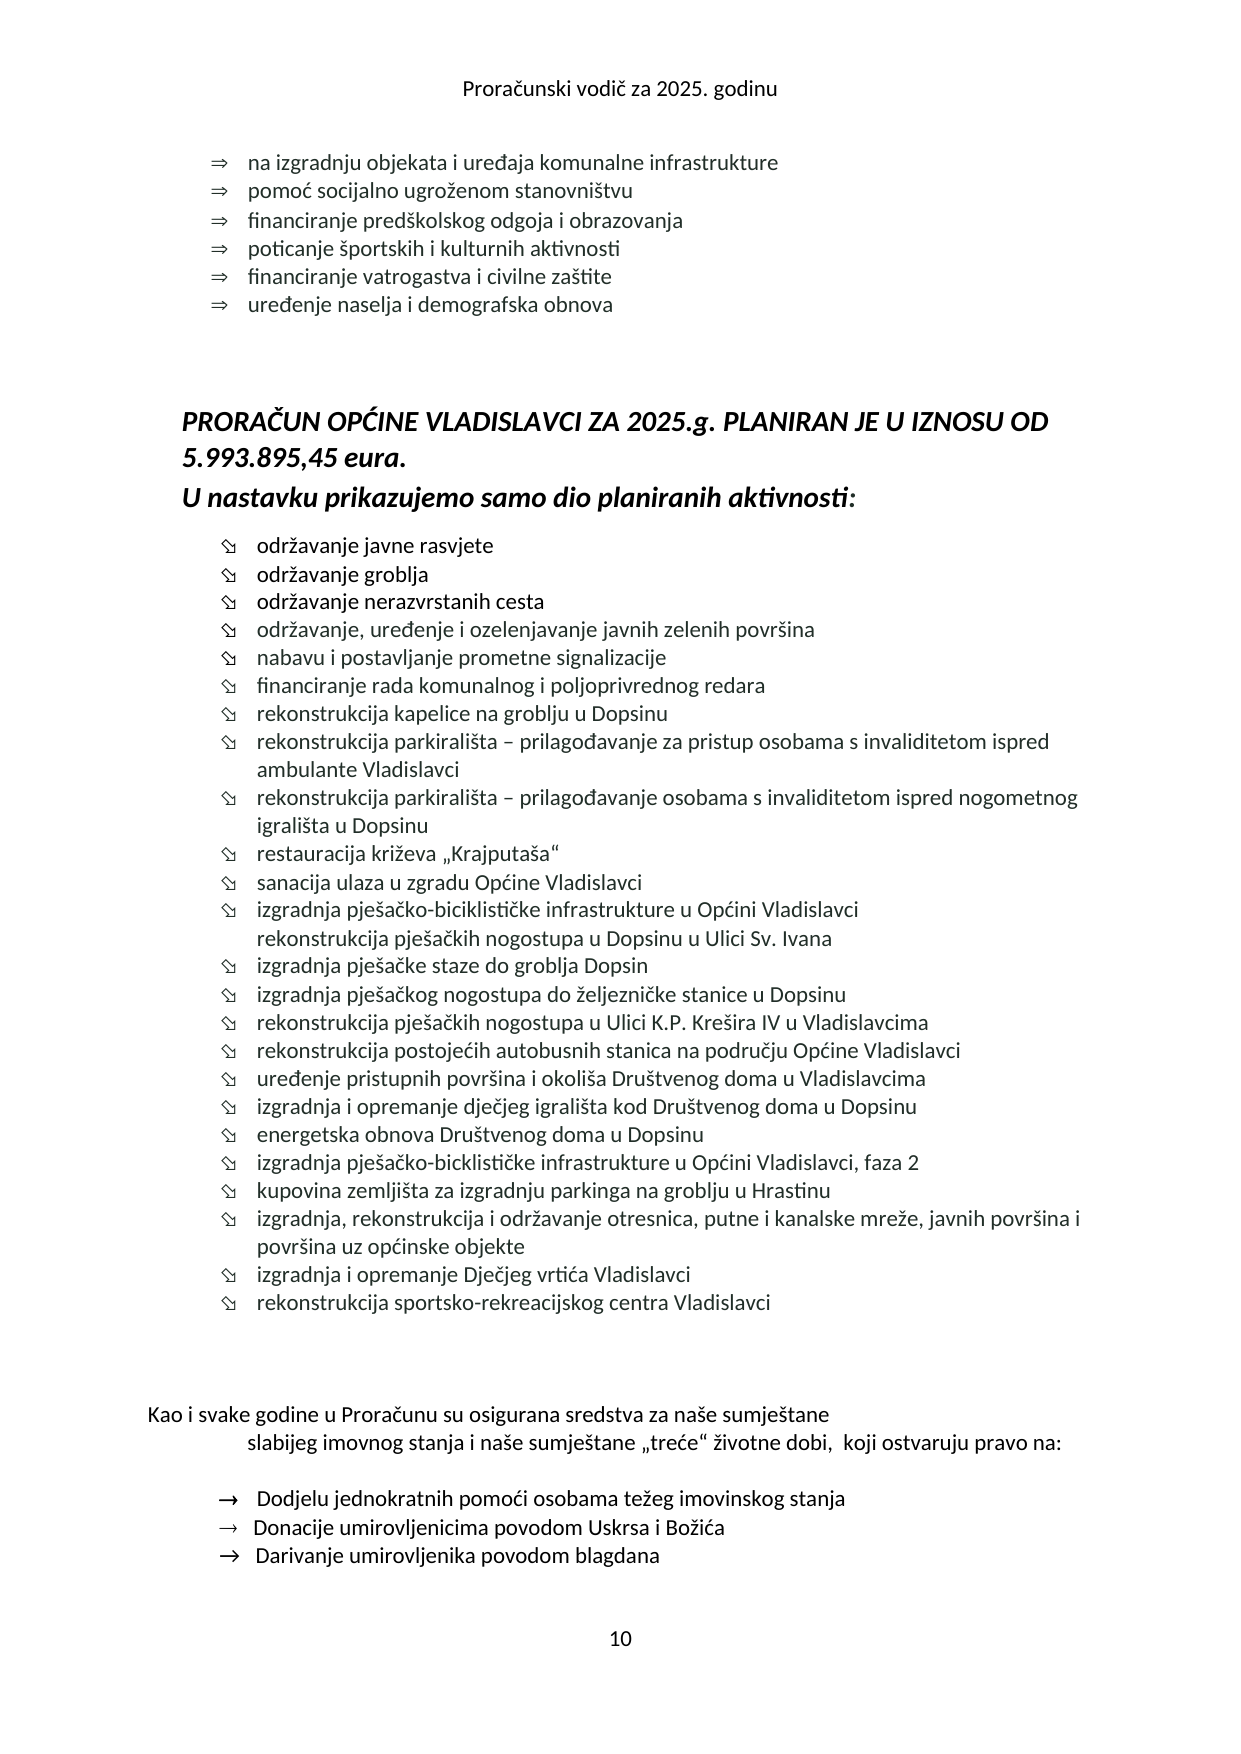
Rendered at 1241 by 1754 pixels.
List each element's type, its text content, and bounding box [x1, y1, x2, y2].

list održavanje, uređenje i ozelenjavanje javnih zelenih površina [219, 615, 1093, 643]
list održavanje javne rasvjete [219, 532, 1093, 560]
list rekonstrukcija parkirališta – prilagođavanje za pristup osobama s invaliditetom ispred ambulante Vladislavci [219, 727, 1093, 783]
subtitle U nastavku prikazujemo samo dio planiranih aktivnosti: [182, 479, 1093, 514]
list Dodjelu jednokratnih pomoći osobama težeg imovinskog stanja [219, 1484, 1093, 1512]
text Donacije umirovljenicima povodom Uskrsa i Božića [219, 1513, 1093, 1541]
list uređenje pristupnih površina i okoliša Društvenog doma u Vladislavcima [219, 1064, 1093, 1092]
list rekonstrukcija parkirališta – prilagođavanje osobama s invaliditetom ispred nogometnog igrališta u Dopsinu [219, 783, 1093, 839]
list na izgradnju objekata i uređaja komunalne infrastrukture [210, 148, 1081, 176]
list energetska obnova Društvenog doma u Dopsinu [219, 1120, 1093, 1148]
list rekonstrukcija kapelice na groblju u Dopsinu [219, 699, 1093, 727]
list financiranje vatrogastva i civilne zaštite [210, 262, 1093, 290]
list pomoć socijalno ugroženom stanovništvu [210, 176, 1093, 205]
list sanacija ulaza u zgradu Općine Vladislavci [219, 868, 1093, 896]
list nabavu i postavljanje prometne signalizacije [219, 643, 1093, 671]
list restauracija križeva „Krajputaša“ [219, 839, 1093, 868]
list rekonstrukcija pješačkih nogostupa u Ulici K.P. Krešira IV u Vladislavcima [219, 1008, 1093, 1036]
list uređenje naselja i demografska obnova [210, 290, 1093, 318]
list financiranje predškolskog odgoja i obrazovanja [210, 205, 1093, 234]
list izgradnja i opremanje dječjeg igrališta kod Društvenog doma u Dopsinu [219, 1092, 1093, 1120]
list poticanje športskih i kulturnih aktivnosti [210, 234, 1093, 262]
text slabijeg imovnog stanja i naše sumještane „treće“ životne dobi, koji ostvaruju pravo na: [148, 1428, 1093, 1456]
list izgradnja pješačko-biciklističke infrastrukture u Općini Vladislavci [219, 896, 1093, 924]
list održavanje groblja [219, 560, 1093, 588]
list održavanje nerazvrstanih cesta [219, 588, 1093, 615]
list izgradnja, rekonstrukcija i održavanje otresnica, putne i kanalske mreže, javnih površina i površina uz općinske objekte [219, 1204, 1093, 1260]
list kupovina zemljišta za izgradnju parkinga na groblju u Hrastinu [219, 1176, 1093, 1204]
text Kao i svake godine u Proračunu su osigurana sredstva za naše sumještane [148, 1400, 1093, 1428]
list izgradnja pješačke staze do groblja Dopsin [219, 952, 1093, 980]
list izgradnja pješačko-bicklističke infrastrukture u Općini Vladislavci, faza 2 [219, 1148, 1093, 1176]
list financiranje rada komunalnog i poljoprivrednog redara [219, 671, 1093, 699]
list rekonstrukcija sportsko-rekreacijskog centra Vladislavci [219, 1288, 1093, 1316]
list rekonstrukcija postojećih autobusnih stanica na području Općine Vladislavci [219, 1036, 1093, 1064]
text → Darivanje umirovljenika povodom blagdana [219, 1541, 1093, 1569]
list izgradnja i opremanje Dječjeg vrtića Vladislavci [219, 1260, 1093, 1288]
subtitle PRORAČUN OPĆINE VLADISLAVCI ZA 2025.g. PLANIRAN JE U IZNOSU OD 5.993.895,45 eura. [182, 403, 1093, 474]
text rekonstrukcija pješačkih nogostupa u Dopsinu u Ulici Sv. Ivana [257, 924, 1093, 952]
list izgradnja pješačkog nogostupa do željezničke stanice u Dopsinu [219, 980, 1093, 1008]
